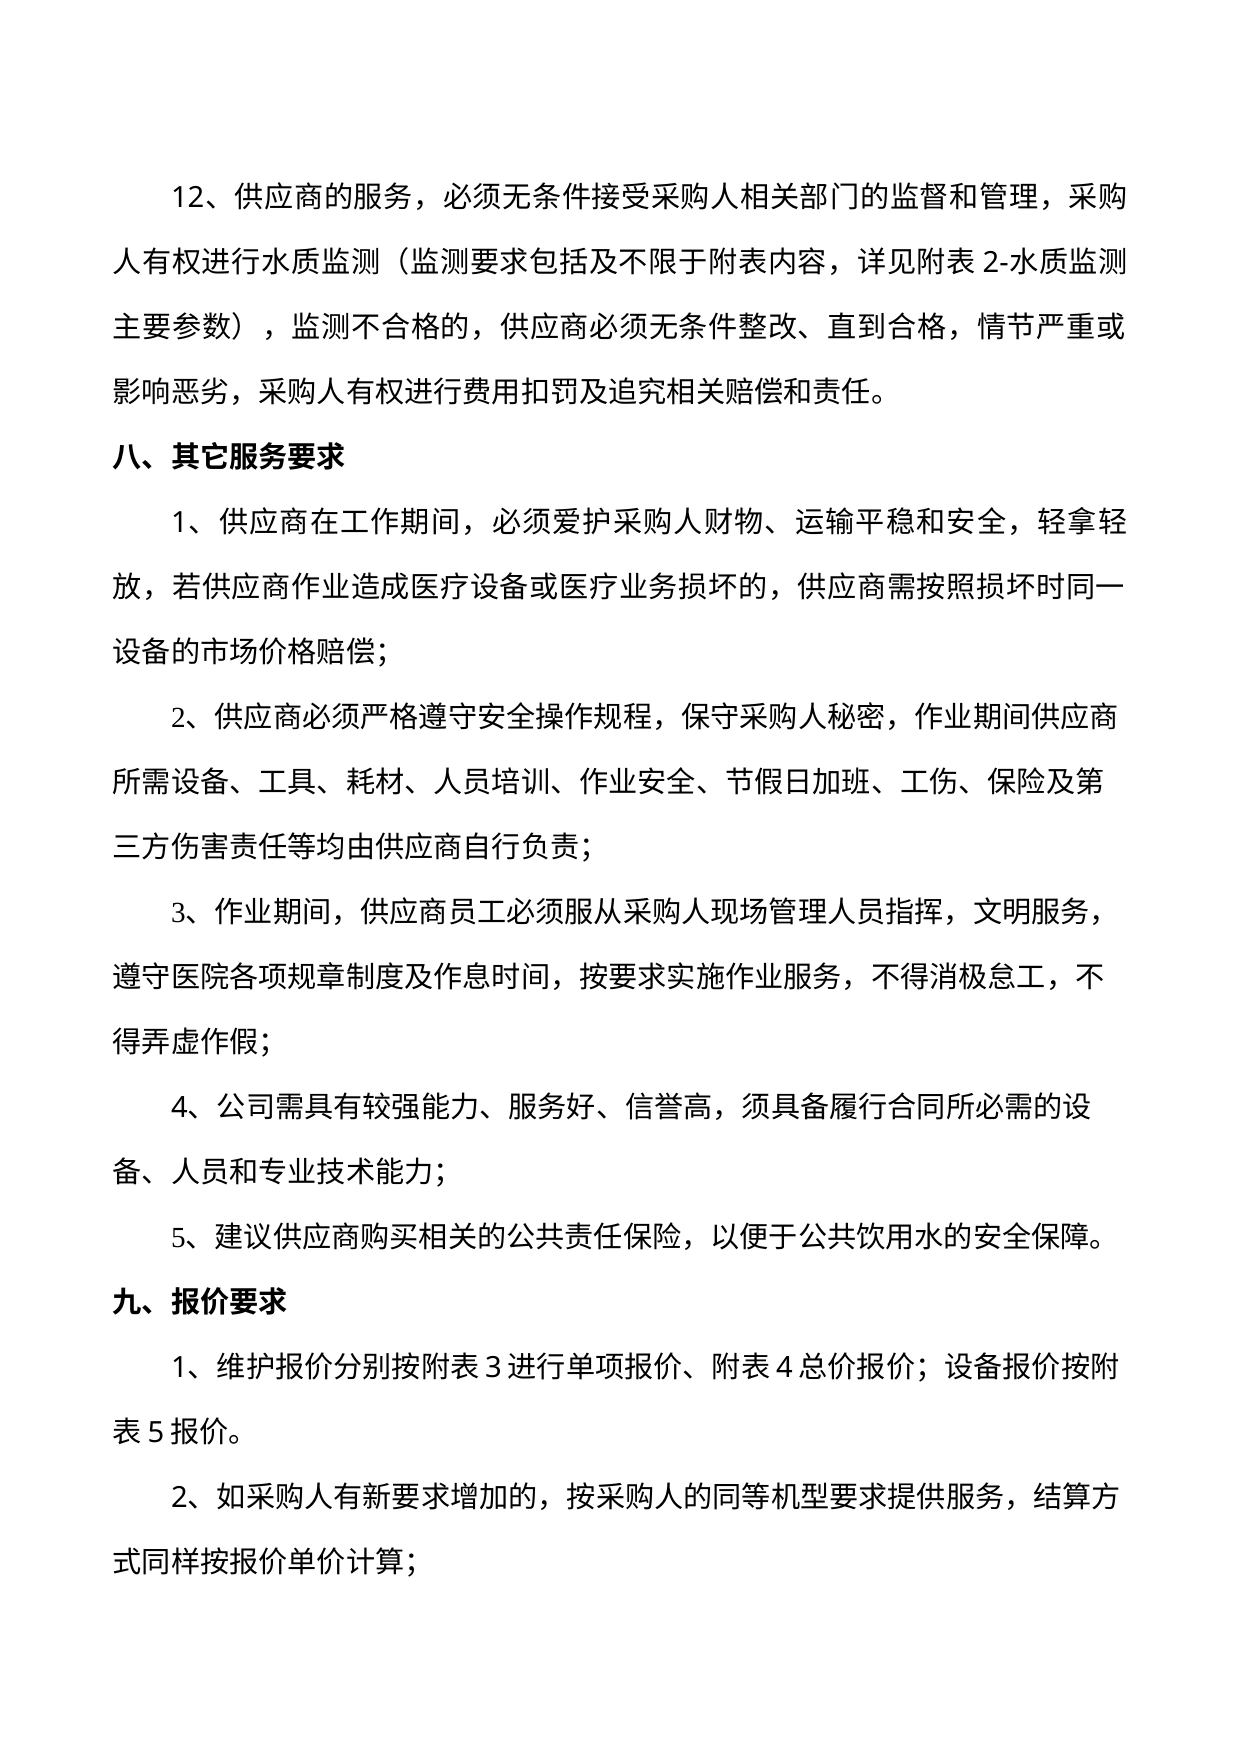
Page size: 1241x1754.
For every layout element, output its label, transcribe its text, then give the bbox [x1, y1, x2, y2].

list 2、如采购人有新要求增加的，按采购人的同等机型要求提供服务，结算方式同样按报价单价计算； [112, 1462, 1128, 1592]
list 八、其它服务要求 [112, 422, 1128, 487]
list 1、供应商在工作期间，必须爱护采购人财物、运输平稳和安全，轻拿轻放，若供应商作业造成医疗设备或医疗业务损坏的，供应商需按照损坏时同一设备的市场价格赔偿； [112, 487, 1128, 682]
list 5、建议供应商购买相关的公共责任保险，以便于公共饮用水的安全保障。 [112, 1202, 1128, 1267]
list 2、供应商必须严格遵守安全操作规程，保守采购人秘密，作业期间供应商所需设备、工具、耗材、人员培训、作业安全、节假日加班、工伤、保险及第三方伤害责任等均由供应商自行负责； [112, 682, 1128, 877]
list 九、报价要求 [112, 1267, 1128, 1332]
list 4、公司需具有较强能力、服务好、信誉高，须具备履行合同所必需的设备、人员和专业技术能力； [112, 1072, 1128, 1202]
list 12、供应商的服务，必须无条件接受采购人相关部门的监督和管理，采购人有权进行水质监测（监测要求包括及不限于附表内容，详见附表2-水质监测主要参数），监测不合格的，供应商必须无条件整改、直到合格，情节严重或影响恶劣，采购人有权进行费用扣罚及追究相关赔偿和责任。 [112, 162, 1128, 422]
list 1、维护报价分别按附表3进行单项报价、附表4总价报价；设备报价按附表5报价。 [112, 1332, 1128, 1462]
list 3、作业期间，供应商员工必须服从采购人现场管理人员指挥，文明服务，遵守医院各项规章制度及作息时间，按要求实施作业服务，不得消极怠工，不得弄虚作假； [112, 877, 1128, 1072]
